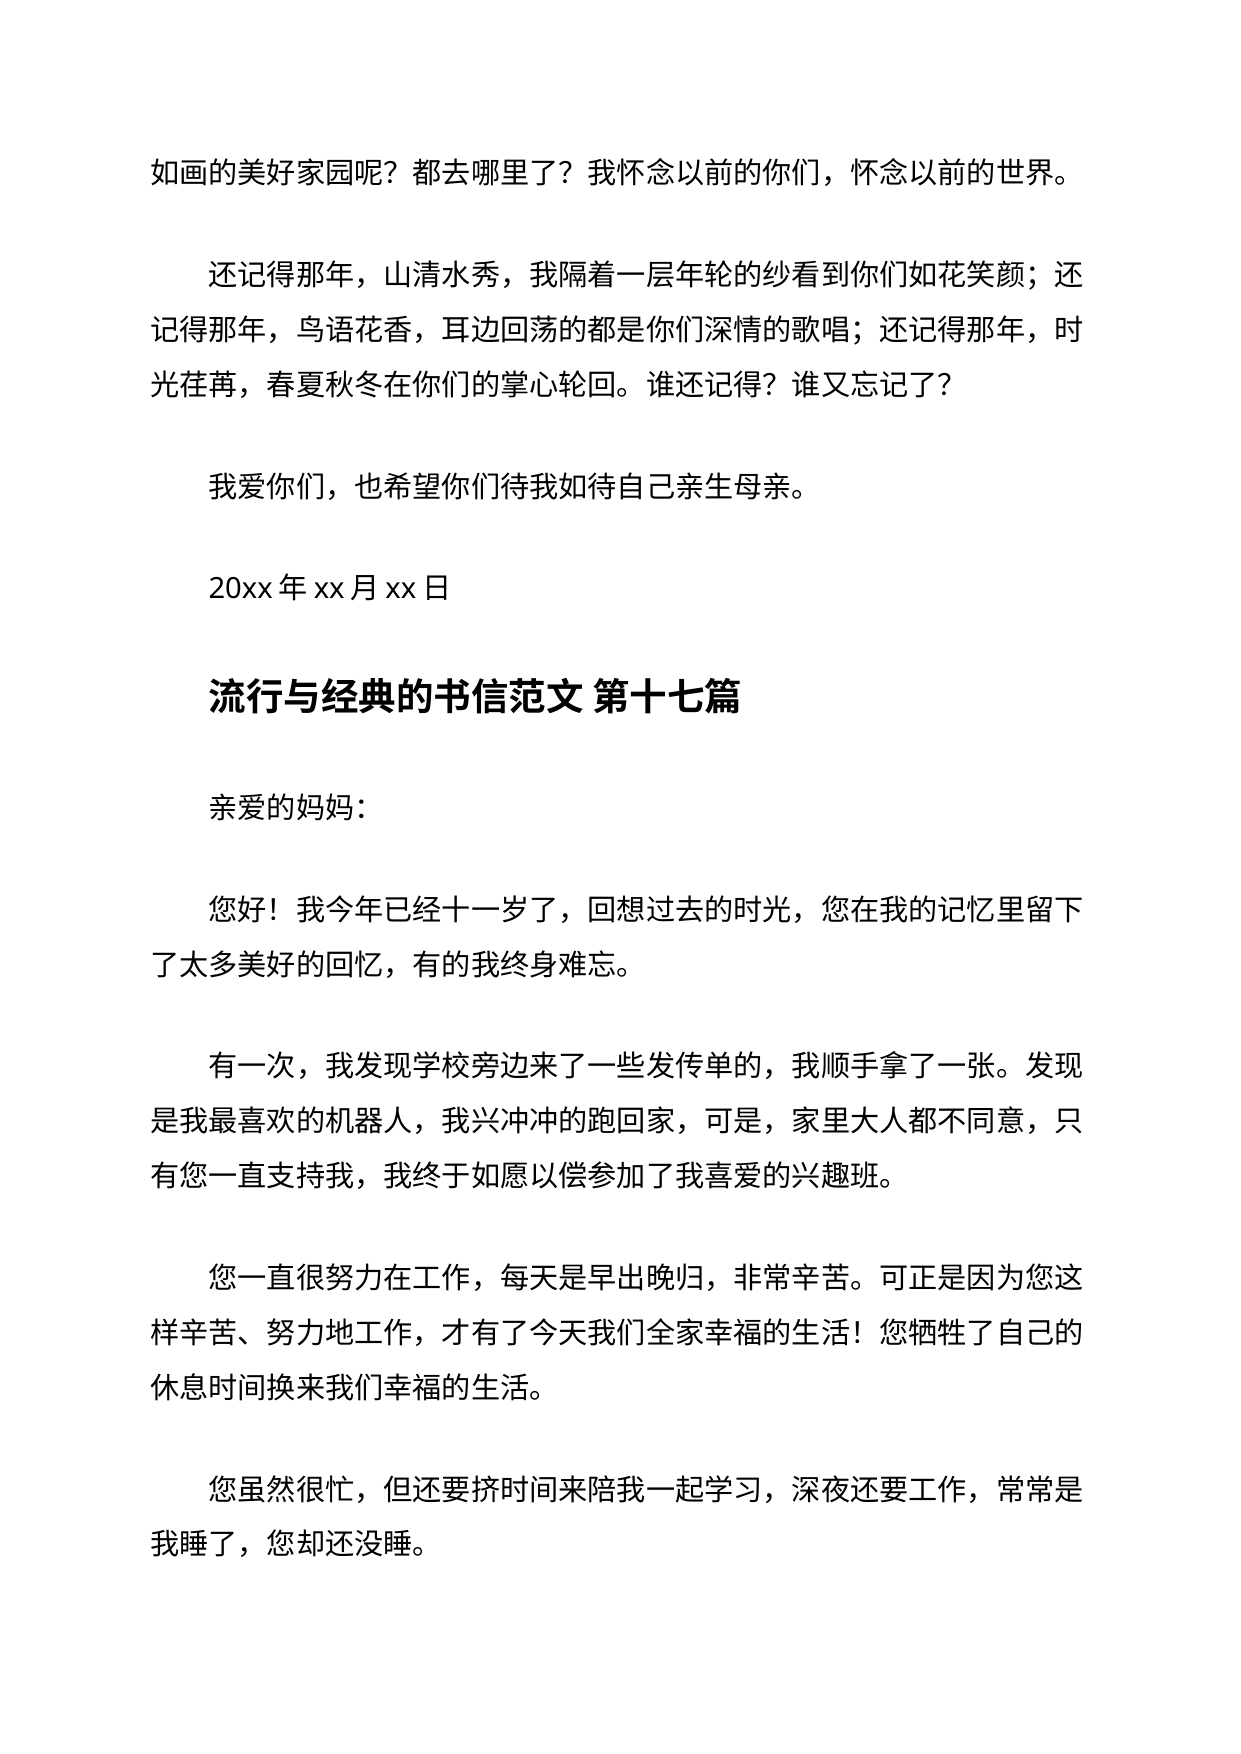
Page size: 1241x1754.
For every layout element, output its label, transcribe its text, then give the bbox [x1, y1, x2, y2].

text 有一次，我发现学校旁边来了一些发传单的，我顺手拿了一张。发现是我最喜欢的机器人，我兴冲冲的跑回家，可是，家里大人都不同意，只有您一直支持我，我终于如愿以偿参加了我喜爱的兴趣班。 [150, 1043, 1090, 1195]
text 您虽然很忙，但还要挤时间来陪我一起学习，深夜还要工作，常常是我睡了，您却还没睡。 [150, 1466, 1090, 1563]
text 20xx年xx月xx日 [150, 565, 1090, 607]
text 我爱你们，也希望你们待我如待自己亲生母亲。 [150, 463, 1090, 506]
text 您好！我今年已经十一岁了，回想过去的时光，您在我的记忆里留下了太多美好的回忆，有的我终身难忘。 [150, 886, 1090, 983]
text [150, 150, 1090, 192]
text 流行与经典的书信范文 第十七篇 [150, 667, 1090, 721]
text 您一直很努力在工作，每天是早出晚归，非常辛苦。可正是因为您这样辛苦、努力地工作，才有了今天我们全家幸福的生活！您牺牲了自己的休息时间换来我们幸福的生活。 [150, 1254, 1090, 1407]
text 亲爱的妈妈： [150, 784, 1090, 827]
text 还记得那年，山清水秀，我隔着一层年轮的纱看到你们如花笑颜；还记得那年，鸟语花香，耳边回荡的都是你们深情的歌唱；还记得那年，时光荏苒，春夏秋冬在你们的掌心轮回。谁还记得？谁又忘记了？ [150, 252, 1090, 404]
